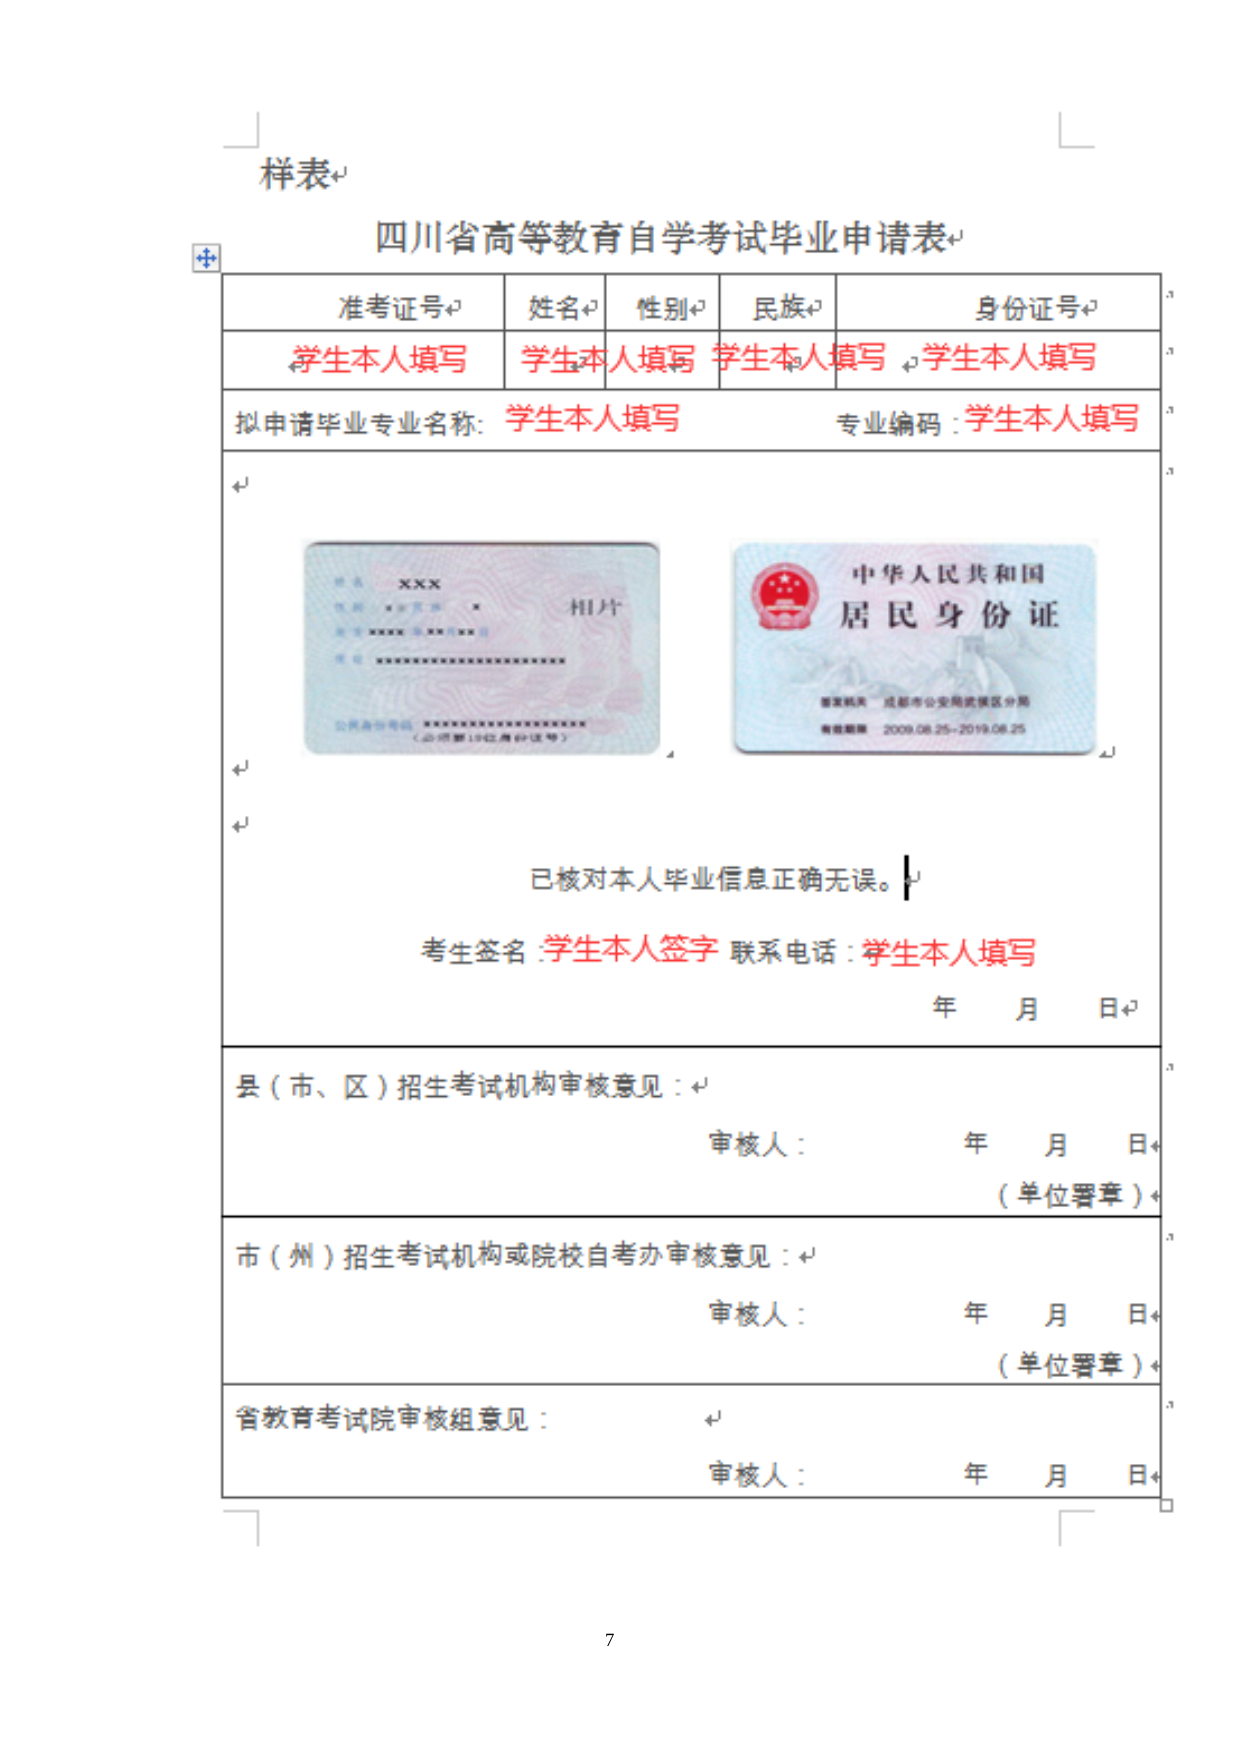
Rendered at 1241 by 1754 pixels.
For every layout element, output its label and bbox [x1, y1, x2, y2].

picture [150, 99, 1232, 1599]
